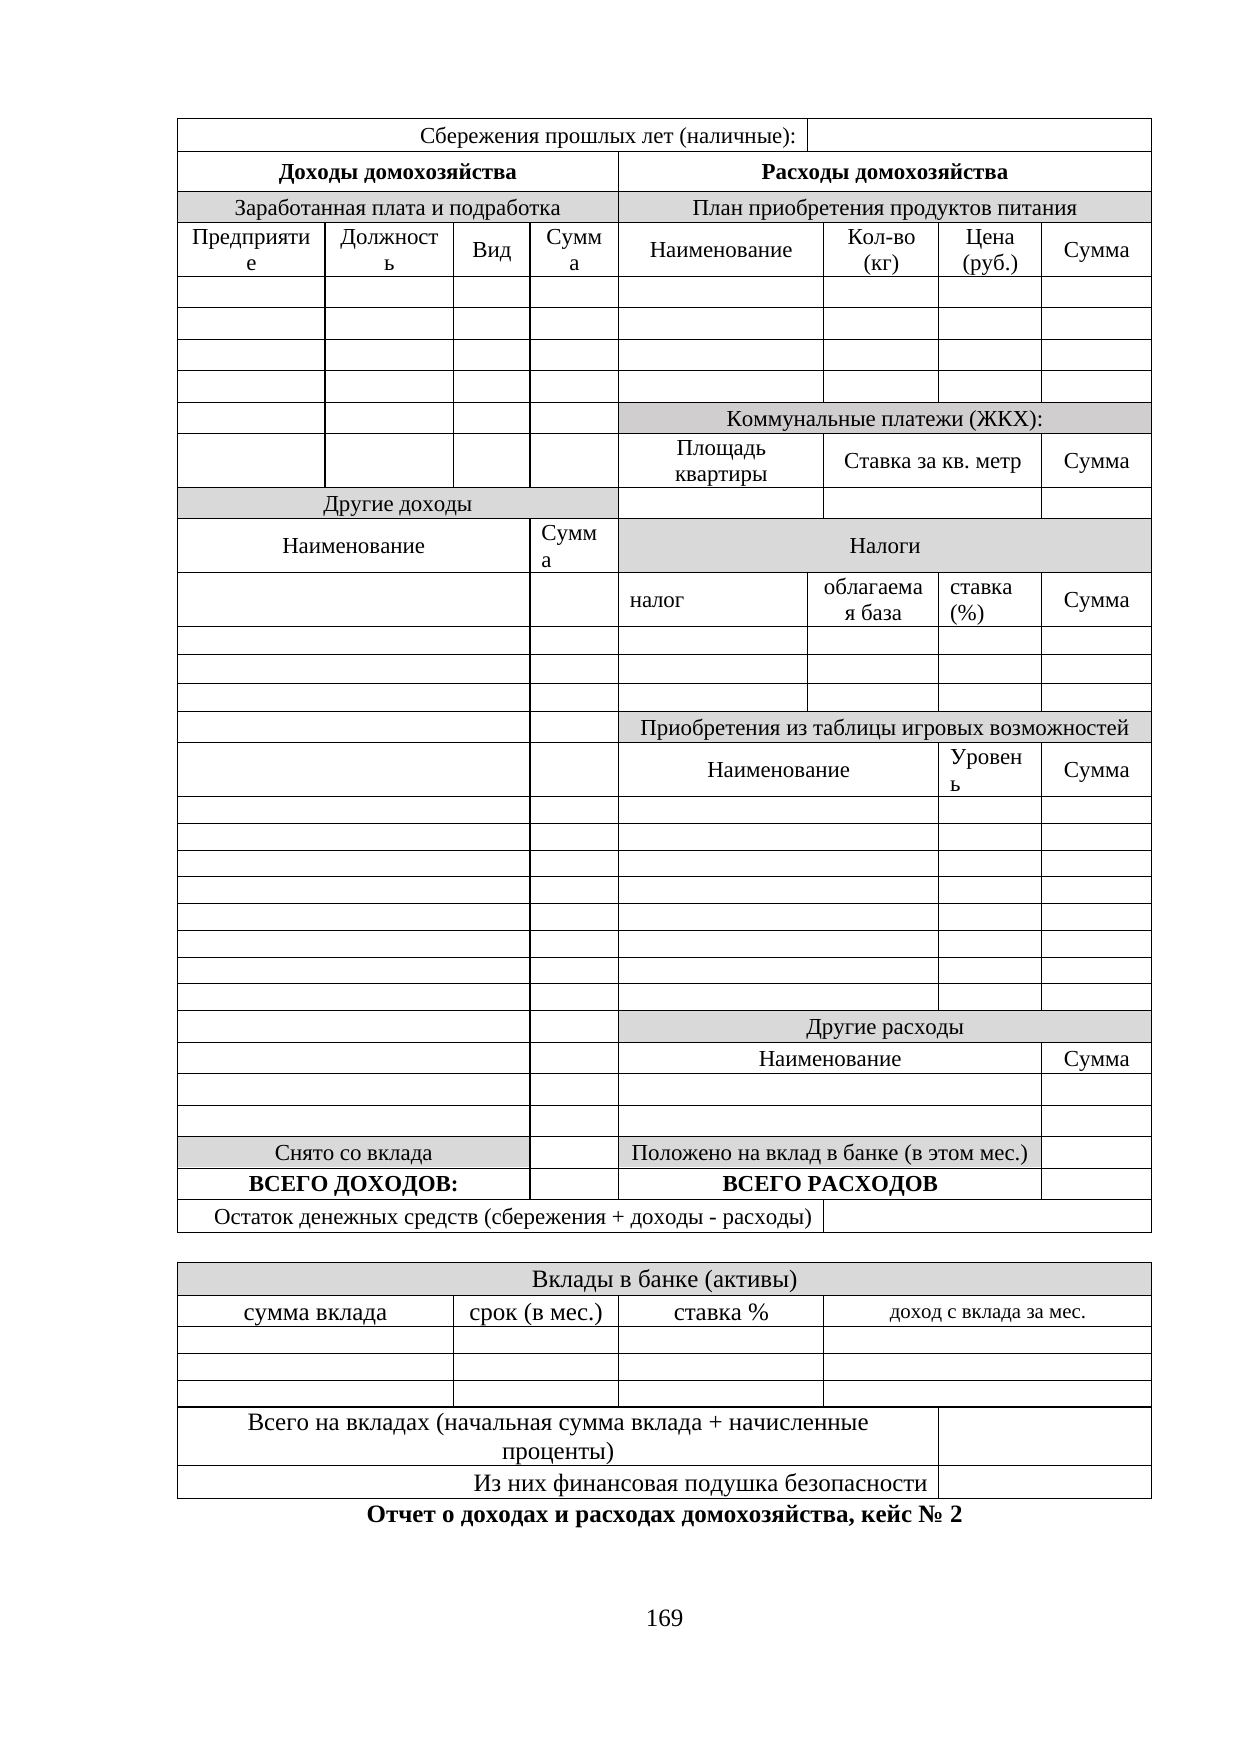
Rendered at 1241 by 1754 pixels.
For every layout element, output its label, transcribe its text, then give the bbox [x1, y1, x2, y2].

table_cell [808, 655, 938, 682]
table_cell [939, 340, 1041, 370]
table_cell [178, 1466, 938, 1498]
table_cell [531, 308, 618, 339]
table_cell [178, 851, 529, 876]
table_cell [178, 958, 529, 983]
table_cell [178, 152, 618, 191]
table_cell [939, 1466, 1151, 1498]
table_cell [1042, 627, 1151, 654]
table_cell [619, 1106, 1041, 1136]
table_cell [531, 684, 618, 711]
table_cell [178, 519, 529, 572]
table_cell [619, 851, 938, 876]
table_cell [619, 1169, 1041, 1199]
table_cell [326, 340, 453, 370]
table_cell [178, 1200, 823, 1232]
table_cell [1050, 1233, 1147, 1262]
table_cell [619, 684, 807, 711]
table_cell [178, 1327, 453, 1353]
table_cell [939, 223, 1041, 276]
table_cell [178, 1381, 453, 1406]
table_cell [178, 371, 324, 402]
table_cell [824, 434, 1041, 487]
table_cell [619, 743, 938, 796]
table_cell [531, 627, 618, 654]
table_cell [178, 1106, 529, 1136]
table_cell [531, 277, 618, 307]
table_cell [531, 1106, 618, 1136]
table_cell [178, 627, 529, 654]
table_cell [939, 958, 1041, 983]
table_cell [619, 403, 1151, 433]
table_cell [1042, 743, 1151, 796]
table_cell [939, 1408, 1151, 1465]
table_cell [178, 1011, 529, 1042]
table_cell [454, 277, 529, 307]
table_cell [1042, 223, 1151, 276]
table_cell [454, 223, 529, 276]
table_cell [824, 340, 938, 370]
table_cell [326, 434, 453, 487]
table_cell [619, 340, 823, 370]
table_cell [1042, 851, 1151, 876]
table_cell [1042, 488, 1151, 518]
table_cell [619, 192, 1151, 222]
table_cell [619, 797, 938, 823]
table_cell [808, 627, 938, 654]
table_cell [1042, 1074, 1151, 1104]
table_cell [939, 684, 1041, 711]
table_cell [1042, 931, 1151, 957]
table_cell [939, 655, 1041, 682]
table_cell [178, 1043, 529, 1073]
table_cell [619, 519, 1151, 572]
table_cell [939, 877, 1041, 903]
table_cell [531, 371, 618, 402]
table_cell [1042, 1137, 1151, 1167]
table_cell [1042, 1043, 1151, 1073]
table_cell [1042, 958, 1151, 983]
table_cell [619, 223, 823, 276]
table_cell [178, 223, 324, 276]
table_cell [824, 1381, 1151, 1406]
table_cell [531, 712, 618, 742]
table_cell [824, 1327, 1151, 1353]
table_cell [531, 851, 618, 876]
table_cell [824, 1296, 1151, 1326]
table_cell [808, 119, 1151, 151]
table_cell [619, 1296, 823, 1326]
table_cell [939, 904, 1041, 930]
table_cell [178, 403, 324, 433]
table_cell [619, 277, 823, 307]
text Отчет о доходах и расходах домохозяйства, кейс № 2 [177, 1499, 1152, 1528]
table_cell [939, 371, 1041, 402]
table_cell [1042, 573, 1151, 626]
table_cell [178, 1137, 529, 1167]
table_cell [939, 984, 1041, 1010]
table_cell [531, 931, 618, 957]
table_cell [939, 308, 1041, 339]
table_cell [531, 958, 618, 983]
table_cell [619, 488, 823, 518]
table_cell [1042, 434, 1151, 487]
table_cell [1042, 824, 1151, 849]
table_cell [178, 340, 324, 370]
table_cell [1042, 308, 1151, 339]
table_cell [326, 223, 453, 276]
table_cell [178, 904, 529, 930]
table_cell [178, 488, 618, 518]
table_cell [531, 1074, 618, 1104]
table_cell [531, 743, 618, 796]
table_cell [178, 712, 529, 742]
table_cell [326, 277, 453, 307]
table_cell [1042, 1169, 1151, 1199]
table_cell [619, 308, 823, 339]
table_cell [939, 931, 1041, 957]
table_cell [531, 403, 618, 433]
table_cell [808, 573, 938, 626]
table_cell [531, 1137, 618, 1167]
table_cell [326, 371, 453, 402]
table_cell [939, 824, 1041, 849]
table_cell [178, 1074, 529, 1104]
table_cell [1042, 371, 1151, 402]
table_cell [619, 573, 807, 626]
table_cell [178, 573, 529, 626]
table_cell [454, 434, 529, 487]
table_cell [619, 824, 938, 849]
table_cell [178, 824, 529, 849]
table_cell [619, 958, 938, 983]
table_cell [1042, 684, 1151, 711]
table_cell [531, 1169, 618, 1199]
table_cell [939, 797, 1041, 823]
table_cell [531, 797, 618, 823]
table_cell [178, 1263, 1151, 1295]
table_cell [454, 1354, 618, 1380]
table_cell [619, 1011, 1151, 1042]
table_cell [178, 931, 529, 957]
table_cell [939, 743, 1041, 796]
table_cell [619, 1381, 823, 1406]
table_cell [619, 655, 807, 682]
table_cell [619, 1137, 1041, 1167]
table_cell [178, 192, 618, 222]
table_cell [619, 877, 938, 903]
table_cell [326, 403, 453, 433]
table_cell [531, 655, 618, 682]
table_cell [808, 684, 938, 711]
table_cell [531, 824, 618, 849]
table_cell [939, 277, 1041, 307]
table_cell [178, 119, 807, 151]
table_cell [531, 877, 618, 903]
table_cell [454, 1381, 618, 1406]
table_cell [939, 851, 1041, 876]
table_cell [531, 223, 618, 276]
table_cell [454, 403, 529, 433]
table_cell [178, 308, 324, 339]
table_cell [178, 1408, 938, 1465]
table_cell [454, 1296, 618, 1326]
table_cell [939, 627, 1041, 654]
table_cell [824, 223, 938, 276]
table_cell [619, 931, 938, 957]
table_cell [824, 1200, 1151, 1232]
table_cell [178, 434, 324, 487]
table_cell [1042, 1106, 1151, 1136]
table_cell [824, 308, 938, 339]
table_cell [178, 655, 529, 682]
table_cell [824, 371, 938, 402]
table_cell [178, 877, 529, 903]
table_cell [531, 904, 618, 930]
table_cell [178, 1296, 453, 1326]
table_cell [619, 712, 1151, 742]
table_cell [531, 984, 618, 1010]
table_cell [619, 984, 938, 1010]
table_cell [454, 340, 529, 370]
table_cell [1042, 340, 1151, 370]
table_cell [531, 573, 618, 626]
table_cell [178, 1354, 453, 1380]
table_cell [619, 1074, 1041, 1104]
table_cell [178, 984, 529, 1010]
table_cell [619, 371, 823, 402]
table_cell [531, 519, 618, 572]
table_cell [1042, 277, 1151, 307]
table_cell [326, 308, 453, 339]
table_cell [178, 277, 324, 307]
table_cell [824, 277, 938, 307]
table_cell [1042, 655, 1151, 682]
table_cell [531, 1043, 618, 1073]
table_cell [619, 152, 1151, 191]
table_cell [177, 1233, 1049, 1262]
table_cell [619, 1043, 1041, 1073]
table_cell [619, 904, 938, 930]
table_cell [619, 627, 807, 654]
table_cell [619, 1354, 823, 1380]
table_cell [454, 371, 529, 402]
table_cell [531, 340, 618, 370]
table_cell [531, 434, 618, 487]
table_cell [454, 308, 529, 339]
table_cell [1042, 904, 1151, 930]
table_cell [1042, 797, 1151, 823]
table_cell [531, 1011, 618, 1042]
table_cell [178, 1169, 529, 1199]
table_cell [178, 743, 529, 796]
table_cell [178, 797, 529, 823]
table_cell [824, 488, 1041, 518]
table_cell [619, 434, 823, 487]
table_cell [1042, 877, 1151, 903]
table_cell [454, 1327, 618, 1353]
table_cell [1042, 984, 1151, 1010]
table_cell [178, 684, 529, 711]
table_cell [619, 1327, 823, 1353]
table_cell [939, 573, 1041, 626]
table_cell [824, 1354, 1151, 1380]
